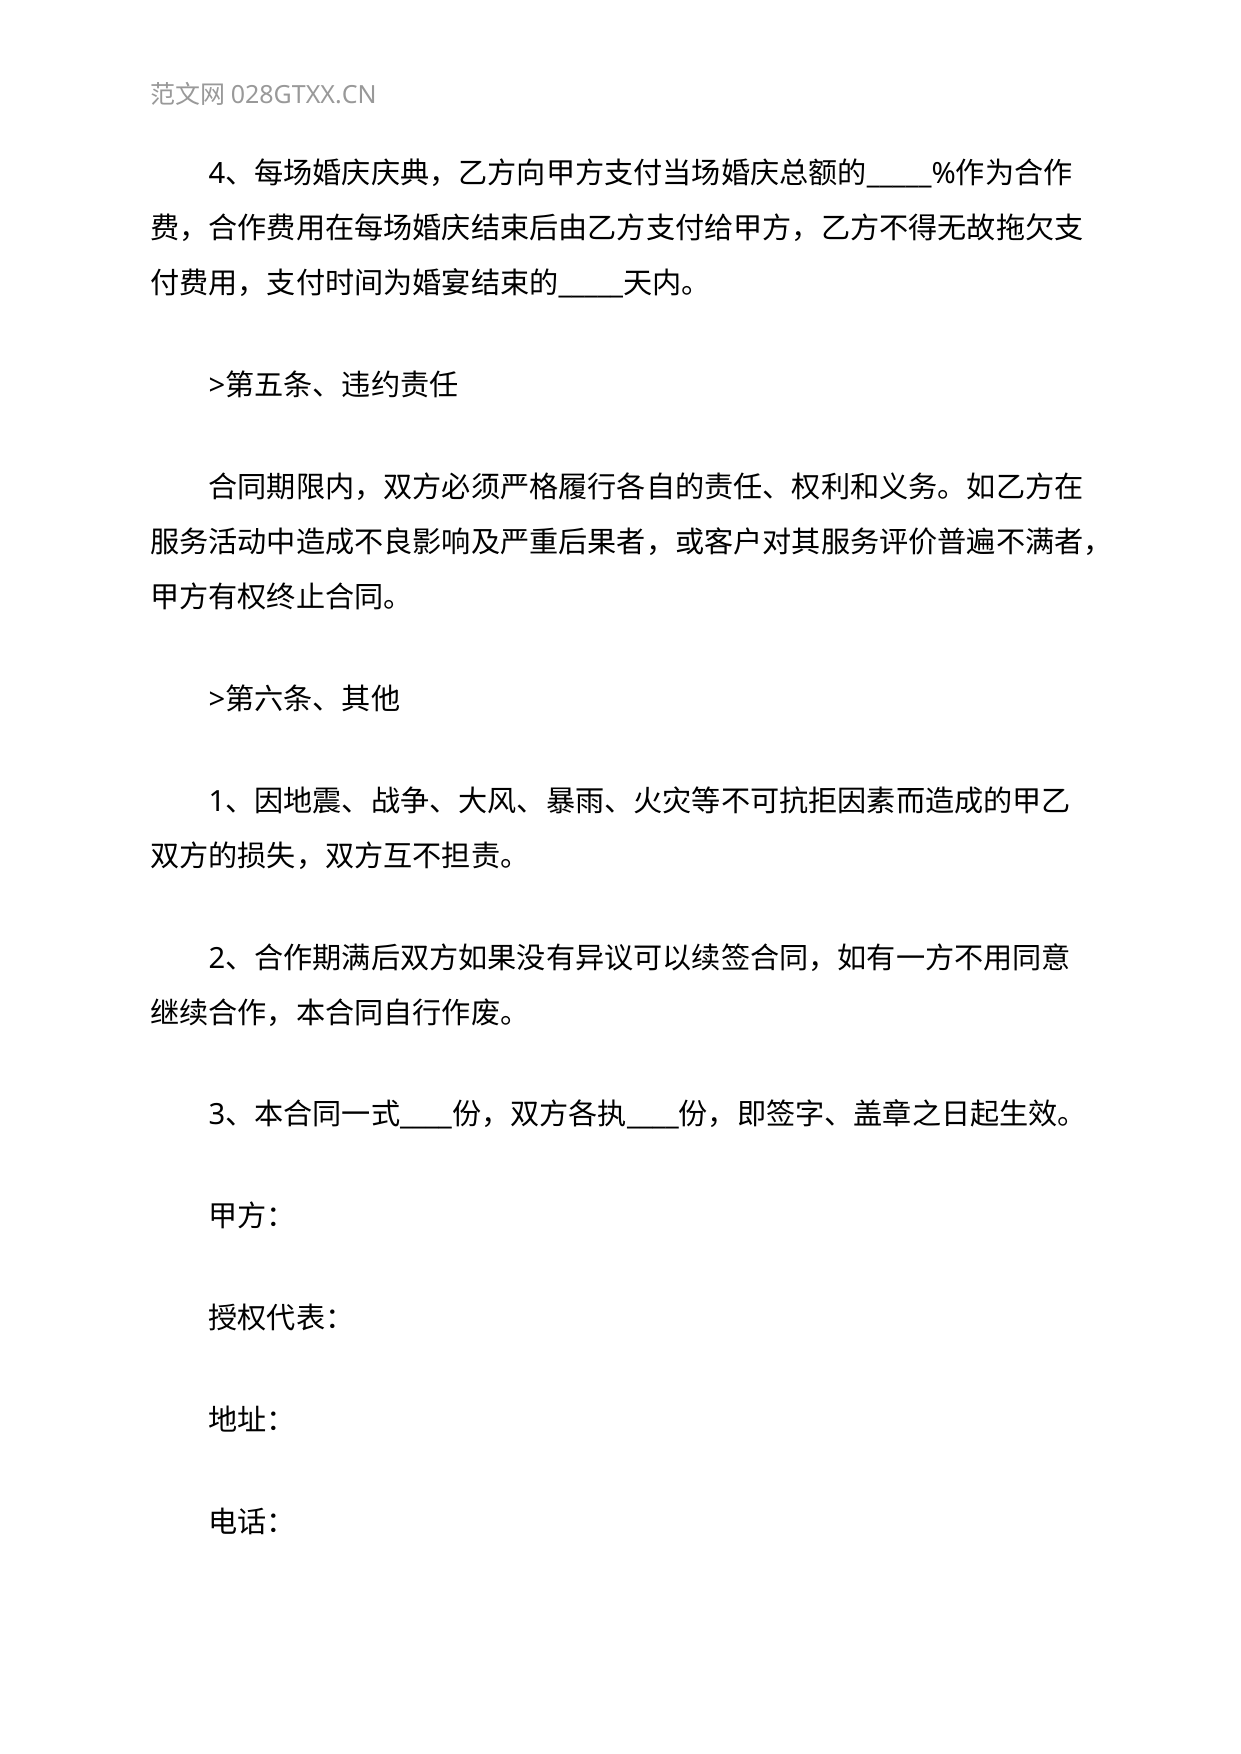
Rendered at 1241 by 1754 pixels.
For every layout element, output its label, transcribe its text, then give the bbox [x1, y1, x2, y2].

text 3、本合同一式____份，双方各执____份，即签字、盖章之日起生效。 [150, 1091, 1090, 1133]
text 2、合作期满后双方如果没有异议可以续签合同，如有一方不用同意继续合作，本合同自行作废。 [150, 934, 1090, 1031]
text 地址： [150, 1396, 1090, 1439]
text 电话： [150, 1498, 1090, 1541]
text 授权代表： [150, 1295, 1090, 1337]
text 4、每场婚庆庆典，乙方向甲方支付当场婚庆总额的_____%作为合作费，合作费用在每场婚庆结束后由乙方支付给甲方，乙方不得无故拖欠支付费用，支付时间为婚宴结束的_____天内。 [150, 150, 1090, 302]
text 1、因地震、战争、大风、暴雨、火灾等不可抗拒因素而造成的甲乙双方的损失，双方互不担责。 [150, 777, 1090, 875]
text 合同期限内，双方必须严格履行各自的责任、权利和义务。如乙方在服务活动中造成不良影响及严重后果者，或客户对其服务评价普遍不满者，甲方有权终止合同。 [150, 464, 1090, 616]
text >第五条、违约责任 [150, 362, 1090, 404]
text >第六条、其他 [150, 675, 1090, 718]
text 甲方： [150, 1193, 1090, 1235]
